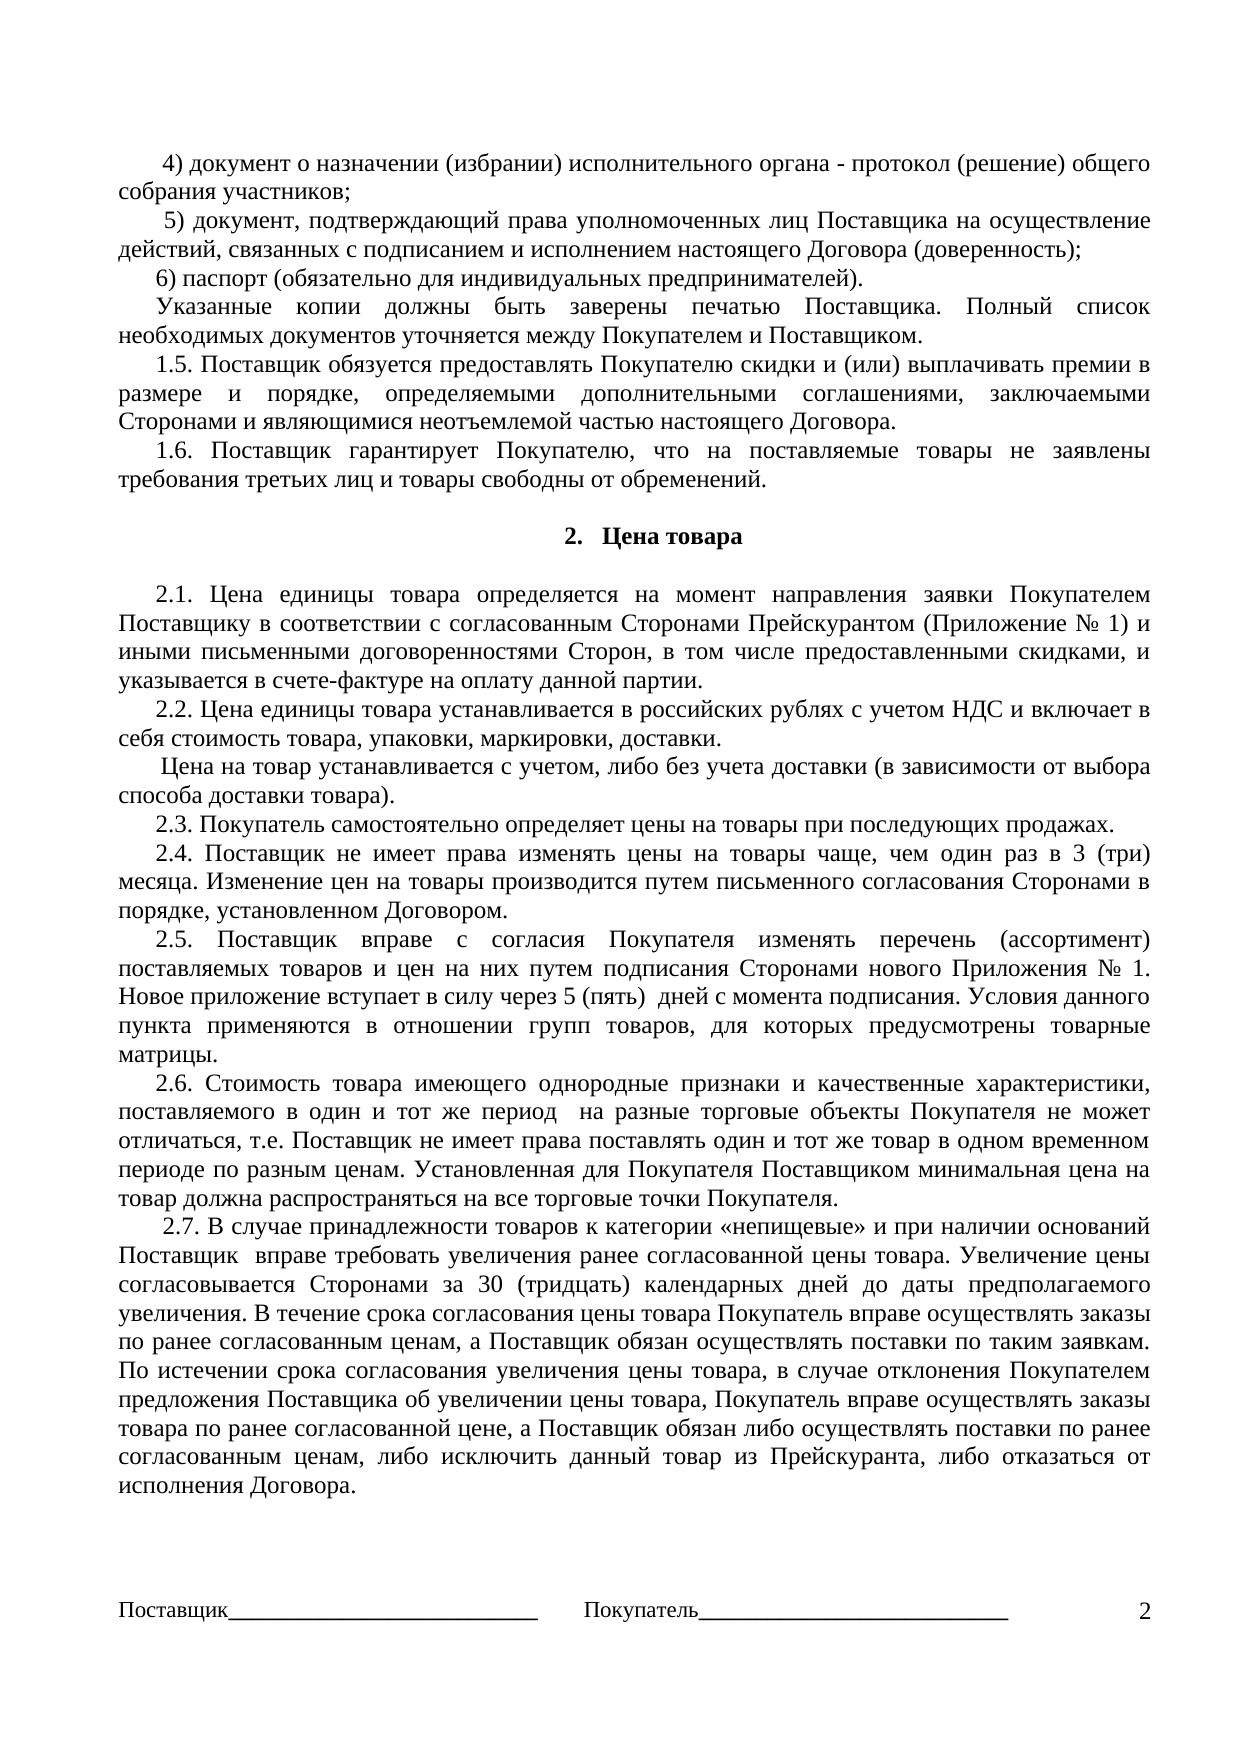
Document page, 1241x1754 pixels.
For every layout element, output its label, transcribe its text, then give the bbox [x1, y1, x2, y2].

text 2.4. Поставщик не имеет права изменять цены на товары чаще, чем один раз в 3 (три) месяца. Изменение цен на товары производится путем письменного согласования Сторонами в порядке, установленном Договором. [118, 838, 1152, 924]
text 2.7. В случае принадлежности товаров к категории «непищевые» и при наличии оснований Поставщик вправе требовать увеличения ранее согласованной цены товара. Увеличение цены согласовывается Сторонами за 30 (тридцать) календарных дней до даты предполагаемого увеличения. В течение срока согласования цены товара Покупатель вправе осуществлять заказы по ранее согласованным ценам, а Поставщик обязан осуществлять поставки по таким заявкам. По истечении срока согласования увеличения цены товара, в случае отклонения Покупателем предложения Поставщика об увеличении цены товара, Покупатель вправе осуществлять заказы товара по ранее согласованной цене, а Поставщик обязан либо осуществлять поставки по ранее согласованным ценам, либо исключить данный товар из Прейскуранта, либо отказаться от исполнения Договора. [118, 1211, 1152, 1499]
text 2.5. Поставщик вправе с согласия Покупателя изменять перечень (ассортимент) поставляемых товаров и цен на них путем подписания Сторонами нового Приложения № 1. Новое приложение вступает в силу через 5 (пять) дней с момента подписания. Условия данного пункта применяются в отношении групп товаров, для которых предусмотрены товарные матрицы. [118, 924, 1152, 1068]
list Цена товара [118, 521, 1152, 550]
text 5) документ, подтверждающий права уполномоченных лиц Поставщика на осуществление действий, связанных с подписанием и исполнением настоящего Договора (доверенность); [118, 205, 1152, 263]
text Указанные копии должны быть заверены печатью Поставщика. Полный список необходимых документов уточняется между Покупателем и Поставщиком. [118, 291, 1152, 349]
text 1.5. Поставщик обязуется предоставлять Покупателю скидки и (или) выплачивать премии в размере и порядке, определяемыми дополнительными соглашениями, заключаемыми Сторонами и являющимися неотъемлемой частью настоящего Договора. [118, 349, 1152, 435]
text 2.1. Цена единицы товара определяется на момент направления заявки Покупателем Поставщику в соответствии с согласованным Сторонами Прейскурантом (Приложение № 1) и иными письменными договоренностями Сторон, в том числе предоставленными скидками, и указывается в счете-фактуре на оплату данной партии. [118, 579, 1152, 694]
text 2.6. Стоимость товара имеющего однородные признаки и качественные характеристики, поставляемого в один и тот же период на разные торговые объекты Покупателя не может отличаться, т.е. Поставщик не имеет права поставлять один и тот же товар в одном временном периоде по разным ценам. Установленная для Покупателя Поставщиком минимальная цена на товар должна распространяться на все торговые точки Покупателя. [118, 1068, 1152, 1211]
text 6) паспорт (обязательно для индивидуальных предпринимателей). [118, 263, 1152, 291]
text 4) документ о назначении (избрании) исполнительного органа - протокол (решение) общего собрания участников; [118, 148, 1152, 205]
text 2.2. Цена единицы товара устанавливается в российских рублях с учетом НДС и включает в себя стоимость товара, упаковки, маркировки, доставки. [118, 694, 1152, 751]
text 1.6. Поставщик гарантирует Покупателю, что на поставляемые товары не заявлены требования третьих лиц и товары свободны от обременений. [118, 435, 1152, 493]
text 2.3. Покупатель самостоятельно определяет цены на товары при последующих продажах. [118, 809, 1152, 838]
text Цена на товар устанавливается с учетом, либо без учета доставки (в зависимости от выбора способа доставки товара). [118, 751, 1152, 809]
